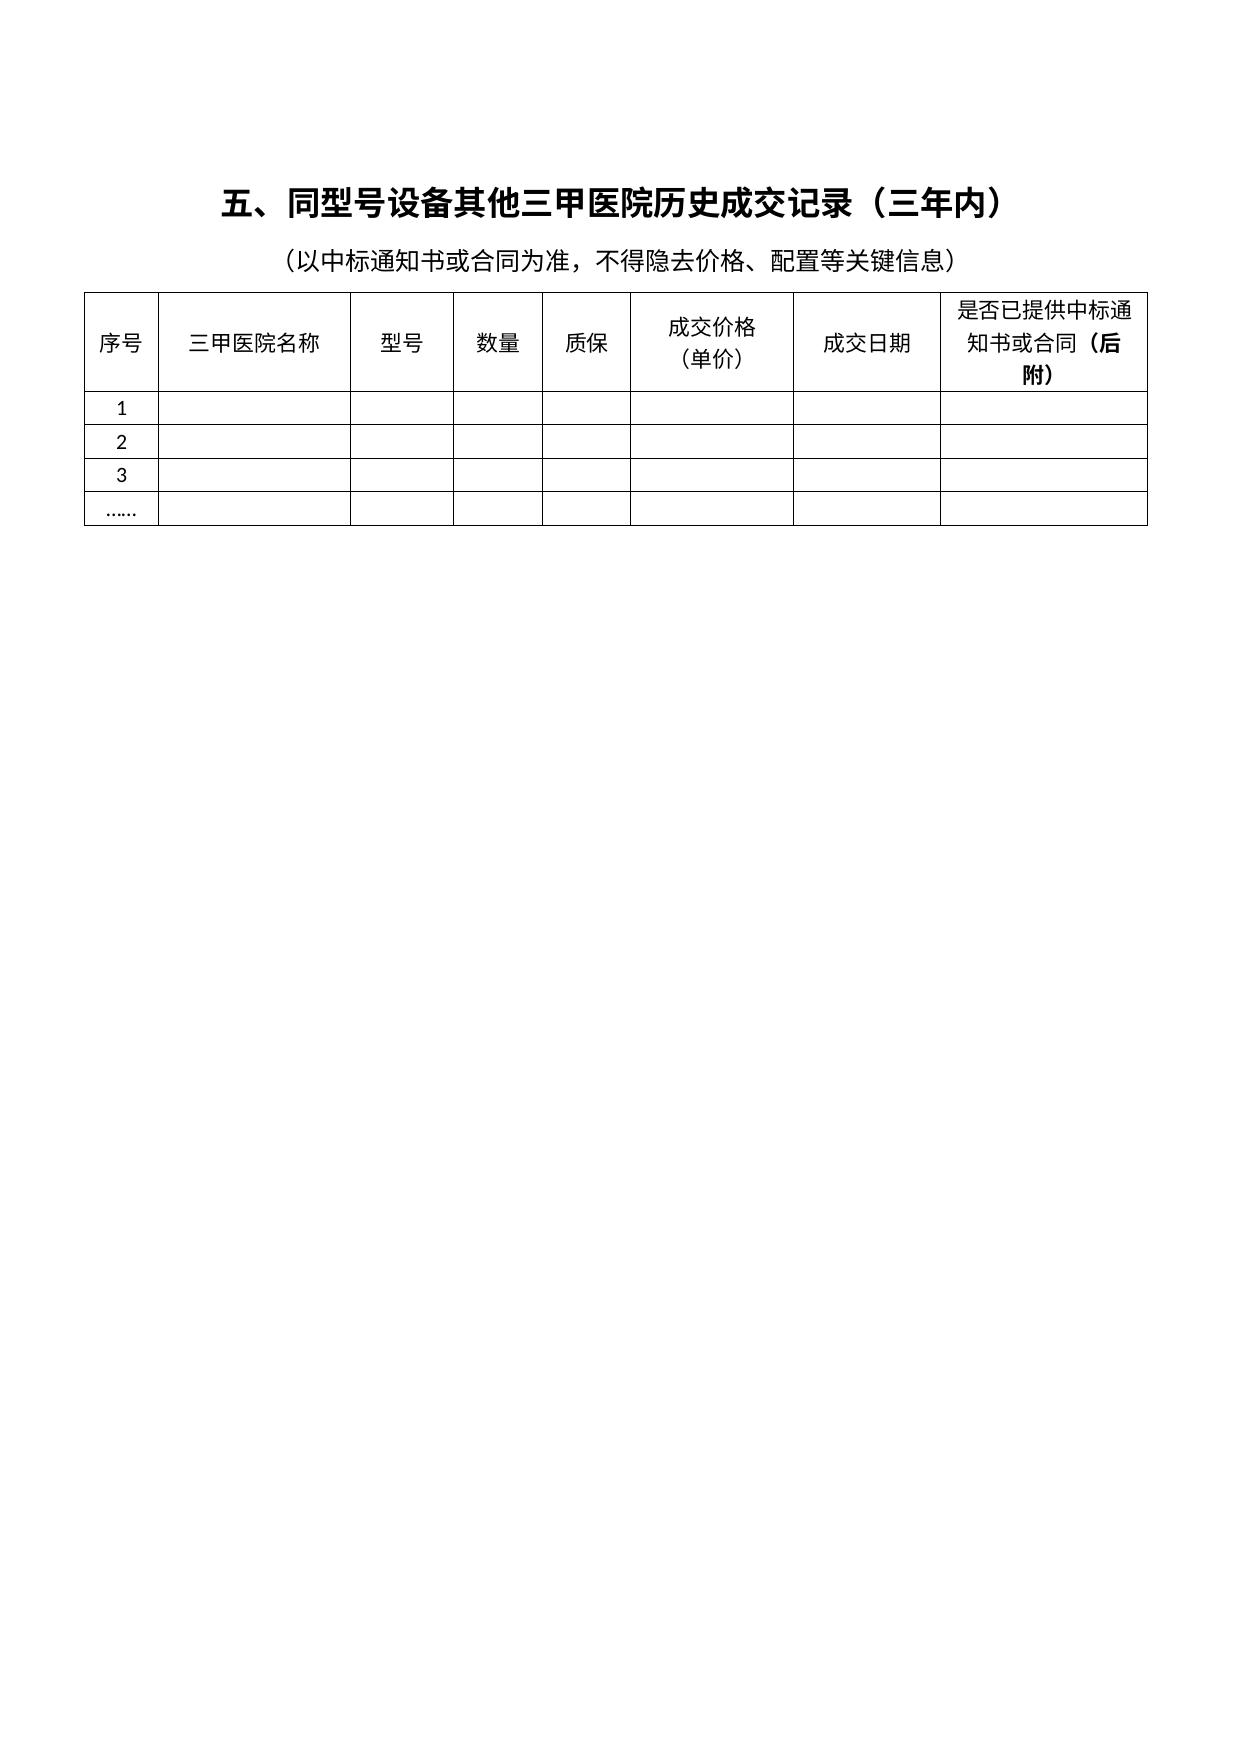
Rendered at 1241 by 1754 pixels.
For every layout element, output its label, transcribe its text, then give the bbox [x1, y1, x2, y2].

table_header 三甲医院名称 [159, 293, 350, 391]
table_header 型号 [351, 293, 453, 391]
table_cell 3 [85, 459, 158, 491]
table_cell [543, 492, 630, 525]
text （以中标通知书或合同为准，不得隐去价格、配置等关键信息） [188, 227, 1052, 292]
table_cell [941, 492, 1147, 525]
table_cell [543, 425, 630, 458]
table_cell [454, 425, 542, 458]
table_cell [794, 392, 940, 424]
table_cell [543, 459, 630, 491]
table_cell [351, 492, 453, 525]
table_header 序号 [85, 293, 158, 391]
table_header 质保 [543, 293, 630, 391]
table_header 成交价格 （单价） [631, 293, 793, 391]
table_cell [941, 459, 1147, 491]
table_cell [351, 459, 453, 491]
text 五、同型号设备其他三甲医院历史成交记录（三年内） [188, 162, 1052, 227]
table_cell [454, 492, 542, 525]
table_cell [351, 392, 453, 424]
table_cell [454, 459, 542, 491]
table_cell [159, 459, 350, 491]
table_cell [631, 425, 793, 458]
table_header 数量 [454, 293, 542, 391]
table_cell 2 [85, 425, 158, 458]
table_header 是否已提供中标通知书或合同（后附） [941, 293, 1147, 391]
table_cell [631, 492, 793, 525]
table_cell [351, 425, 453, 458]
table_cell [159, 392, 350, 424]
table_cell [159, 425, 350, 458]
table_cell [543, 392, 630, 424]
table_cell [794, 459, 940, 491]
table_header 成交日期 [794, 293, 940, 391]
table_cell [454, 392, 542, 424]
table_cell [159, 492, 350, 525]
table_cell 1 [85, 392, 158, 424]
table_cell [631, 459, 793, 491]
table_cell [794, 492, 940, 525]
table_cell [941, 392, 1147, 424]
table_cell [631, 392, 793, 424]
table_cell [794, 425, 940, 458]
table_cell [941, 425, 1147, 458]
table_cell …… [85, 492, 158, 525]
